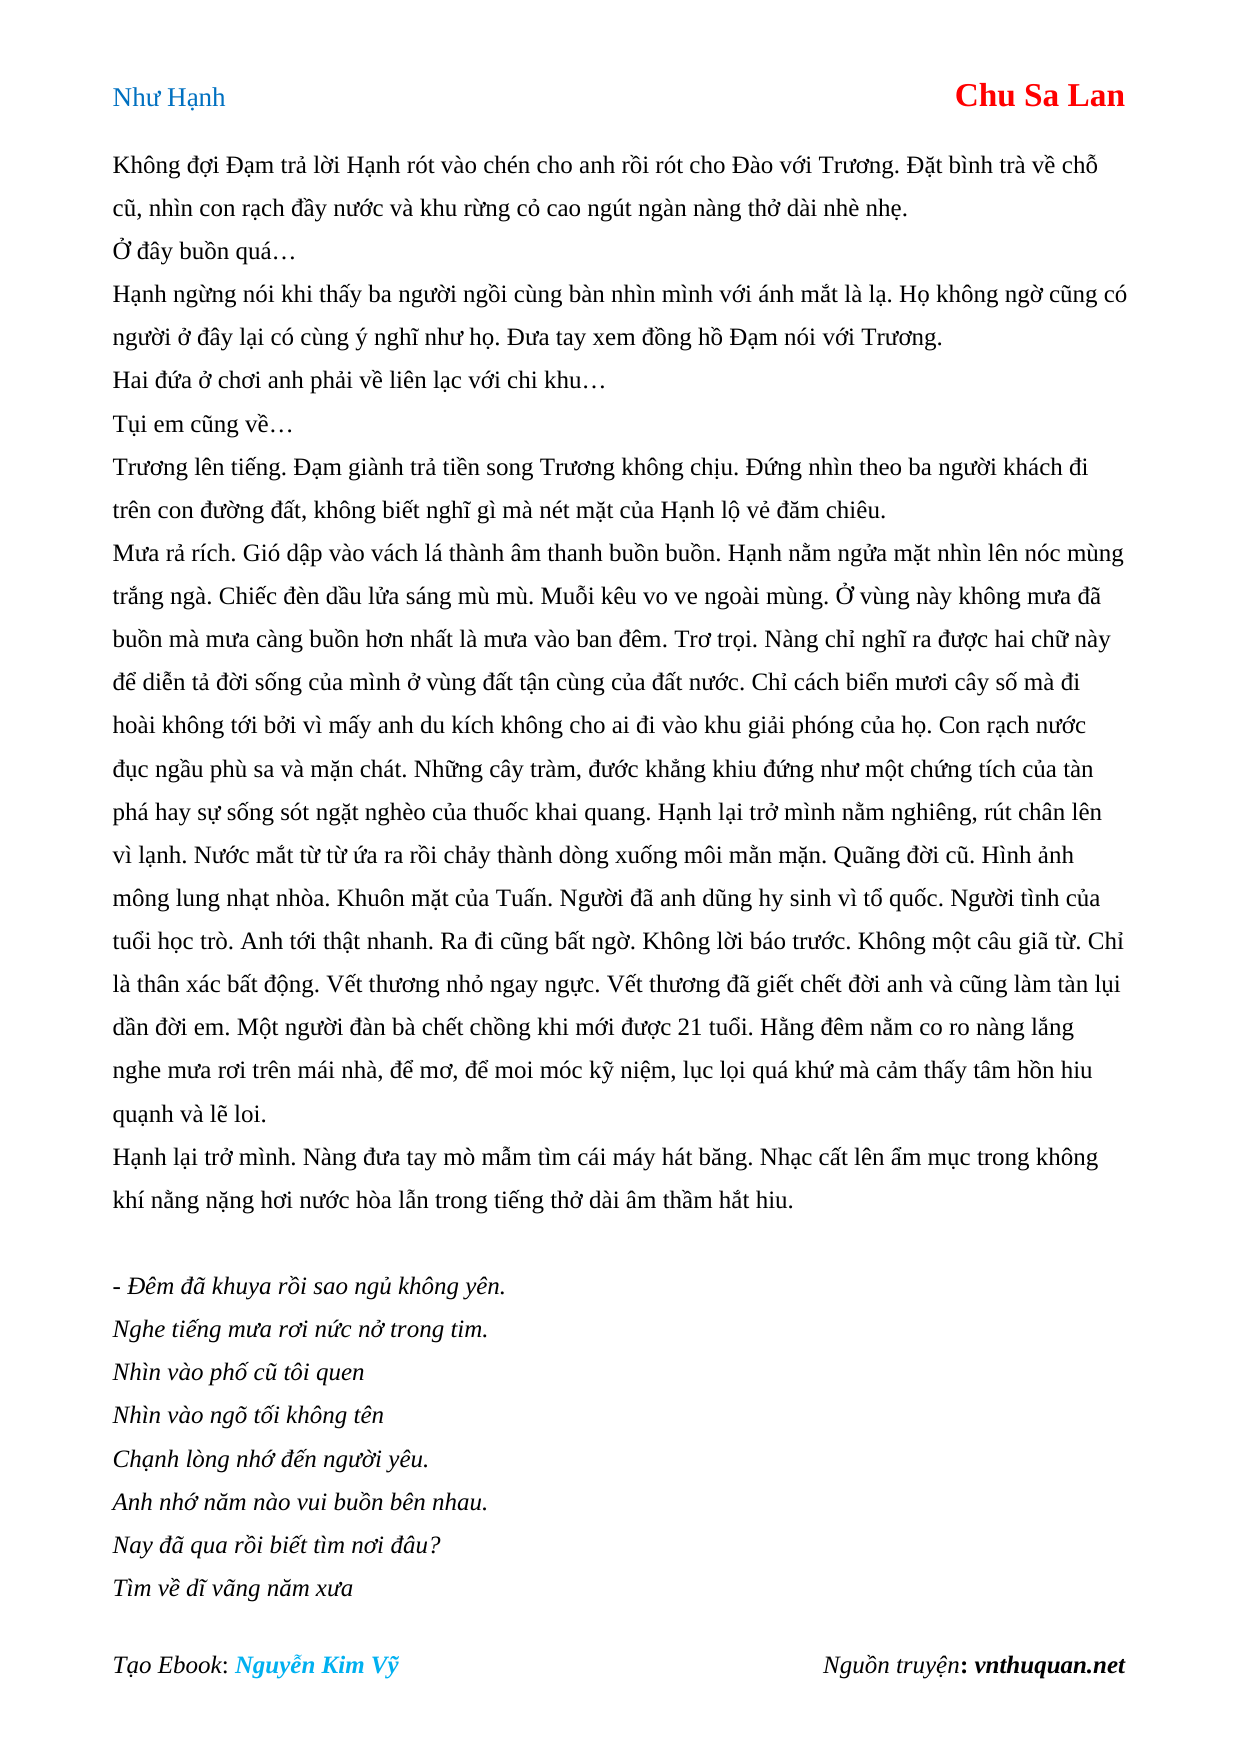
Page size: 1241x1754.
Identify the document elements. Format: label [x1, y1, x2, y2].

text [112, 150, 1128, 1602]
